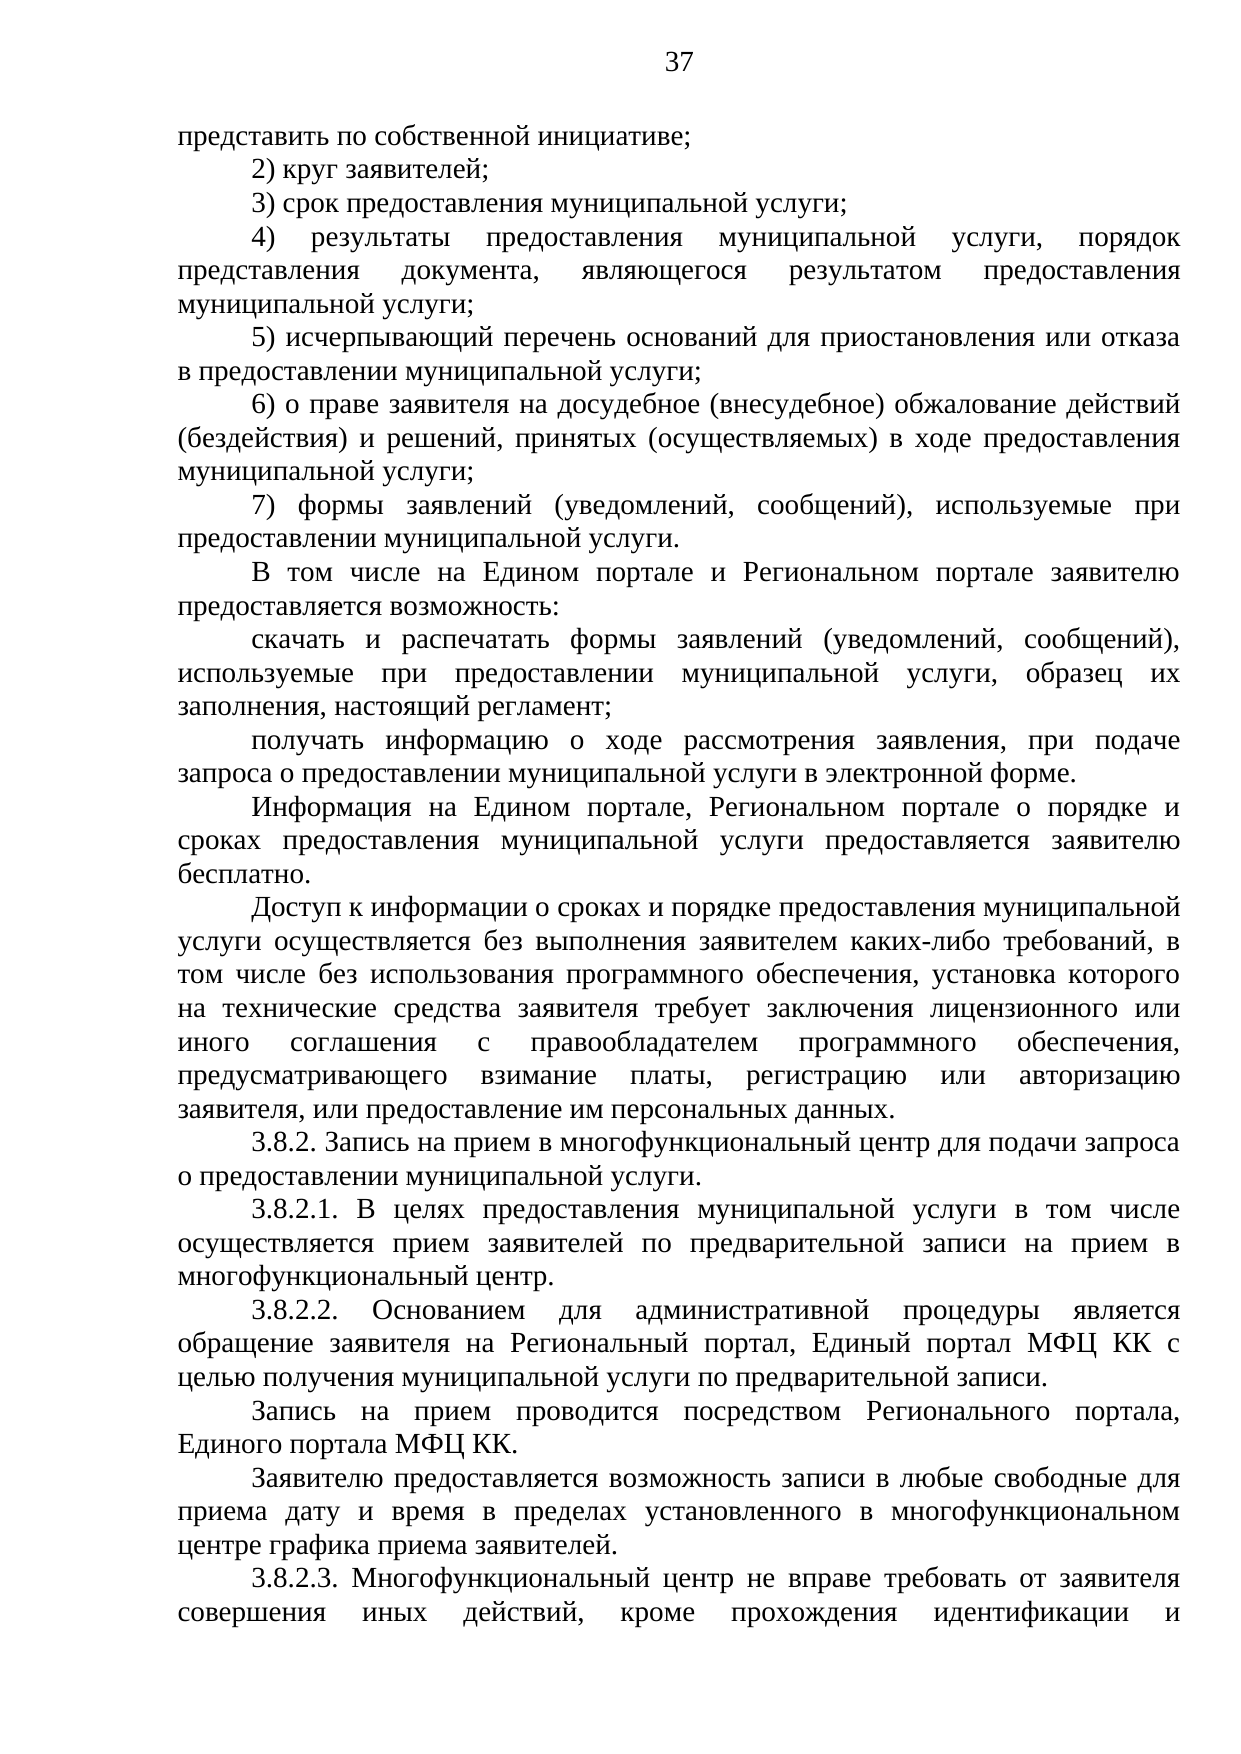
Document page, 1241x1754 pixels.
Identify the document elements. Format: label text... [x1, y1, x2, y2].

text В том числе на Едином портале и Региональном портале заявителю предоставляется возможность: [177, 554, 1181, 621]
text скачать и распечатать формы заявлений (уведомлений, сообщений), используемые при предоставлении муниципальной услуги, образец их заполнения, настоящий регламент; [177, 621, 1181, 722]
text Запись на прием проводится посредством Регионального портала, Единого портала МФЦ КК. [177, 1393, 1181, 1460]
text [177, 118, 1181, 152]
text Доступ к информации о сроках и порядке предоставления муниципальной услуги осуществляется без выполнения заявителем каких-либо требований, в том числе без использования программного обеспечения, установка которого на технические средства заявителя требует заключения лицензионного или иного соглашения с правообладателем программного обеспечения, предусматривающего взимание платы, регистрацию или авторизацию заявителя, или предоставление им персональных данных. [177, 889, 1181, 1124]
text 3) срок предоставления муниципальной услуги; [177, 185, 1181, 219]
text 7) формы заявлений (уведомлений, сообщений), используемые при предоставлении муниципальной услуги. [177, 487, 1181, 554]
text Информация на Едином портале, Региональном портале о порядке и сроках предоставления муниципальной услуги предоставляется заявителю бесплатно. [177, 789, 1181, 889]
text 3.8.2.1. В целях предоставления муниципальной услуги в том числе осуществляется прием заявителей по предварительной записи на прием в многофункциональный центр. [177, 1191, 1181, 1292]
text получать информацию о ходе рассмотрения заявления, при подаче запроса о предоставлении муниципальной услуги в электронной форме. [177, 722, 1181, 789]
text 2) круг заявителей; [177, 152, 1181, 185]
text 3.8.2. Запись на прием в многофункциональный центр для подачи запроса о предоставлении муниципальной услуги. [177, 1124, 1181, 1191]
text Заявителю предоставляется возможность записи в любые свободные для приема дату и время в пределах установленного в многофункциональном центре графика приема заявителей. [177, 1460, 1181, 1560]
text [177, 1560, 1181, 1627]
text 6) о праве заявителя на досудебное (внесудебное) обжалование действий (бездействия) и решений, принятых (осуществляемых) в ходе предоставления муниципальной услуги; [177, 386, 1181, 487]
text 3.8.2.2. Основанием для административной процедуры является обращение заявителя на Региональный портал, Единый портал МФЦ КК с целью получения муниципальной услуги по предварительной записи. [177, 1292, 1181, 1393]
text 5) исчерпывающий перечень оснований для приостановления или отказа в предоставлении муниципальной услуги; [177, 319, 1181, 386]
text 4) результаты предоставления муниципальной услуги, порядок представления документа, являющегося результатом предоставления муниципальной услуги; [177, 219, 1181, 319]
